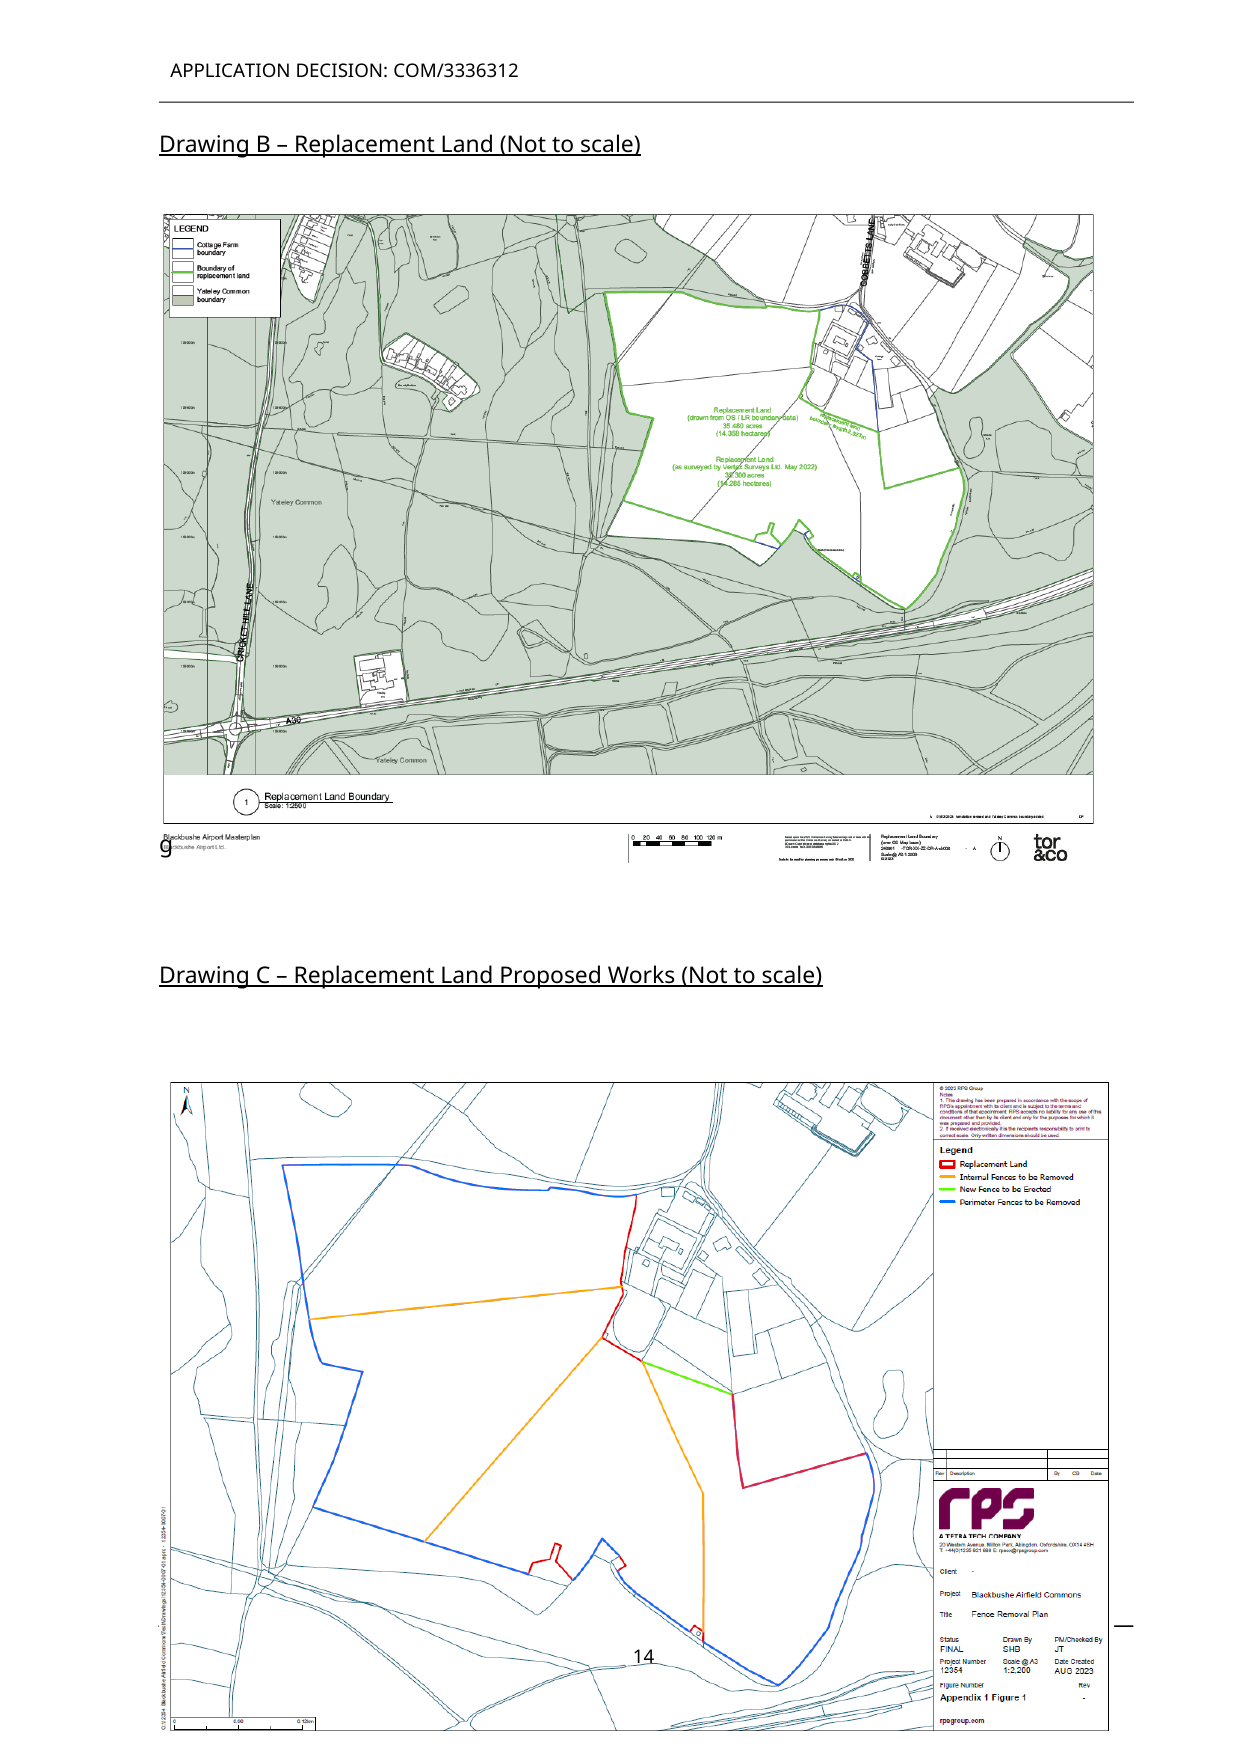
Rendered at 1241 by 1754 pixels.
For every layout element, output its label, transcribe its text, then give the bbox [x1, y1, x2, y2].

picture [158, 1071, 1115, 1739]
picture [158, 208, 1102, 872]
text Drawing C – Replacement Land Proposed Works (Not to scale) [159, 959, 1128, 990]
text g [159, 828, 1128, 859]
text Drawing B – Replacement Land (Not to scale) [159, 128, 1128, 159]
